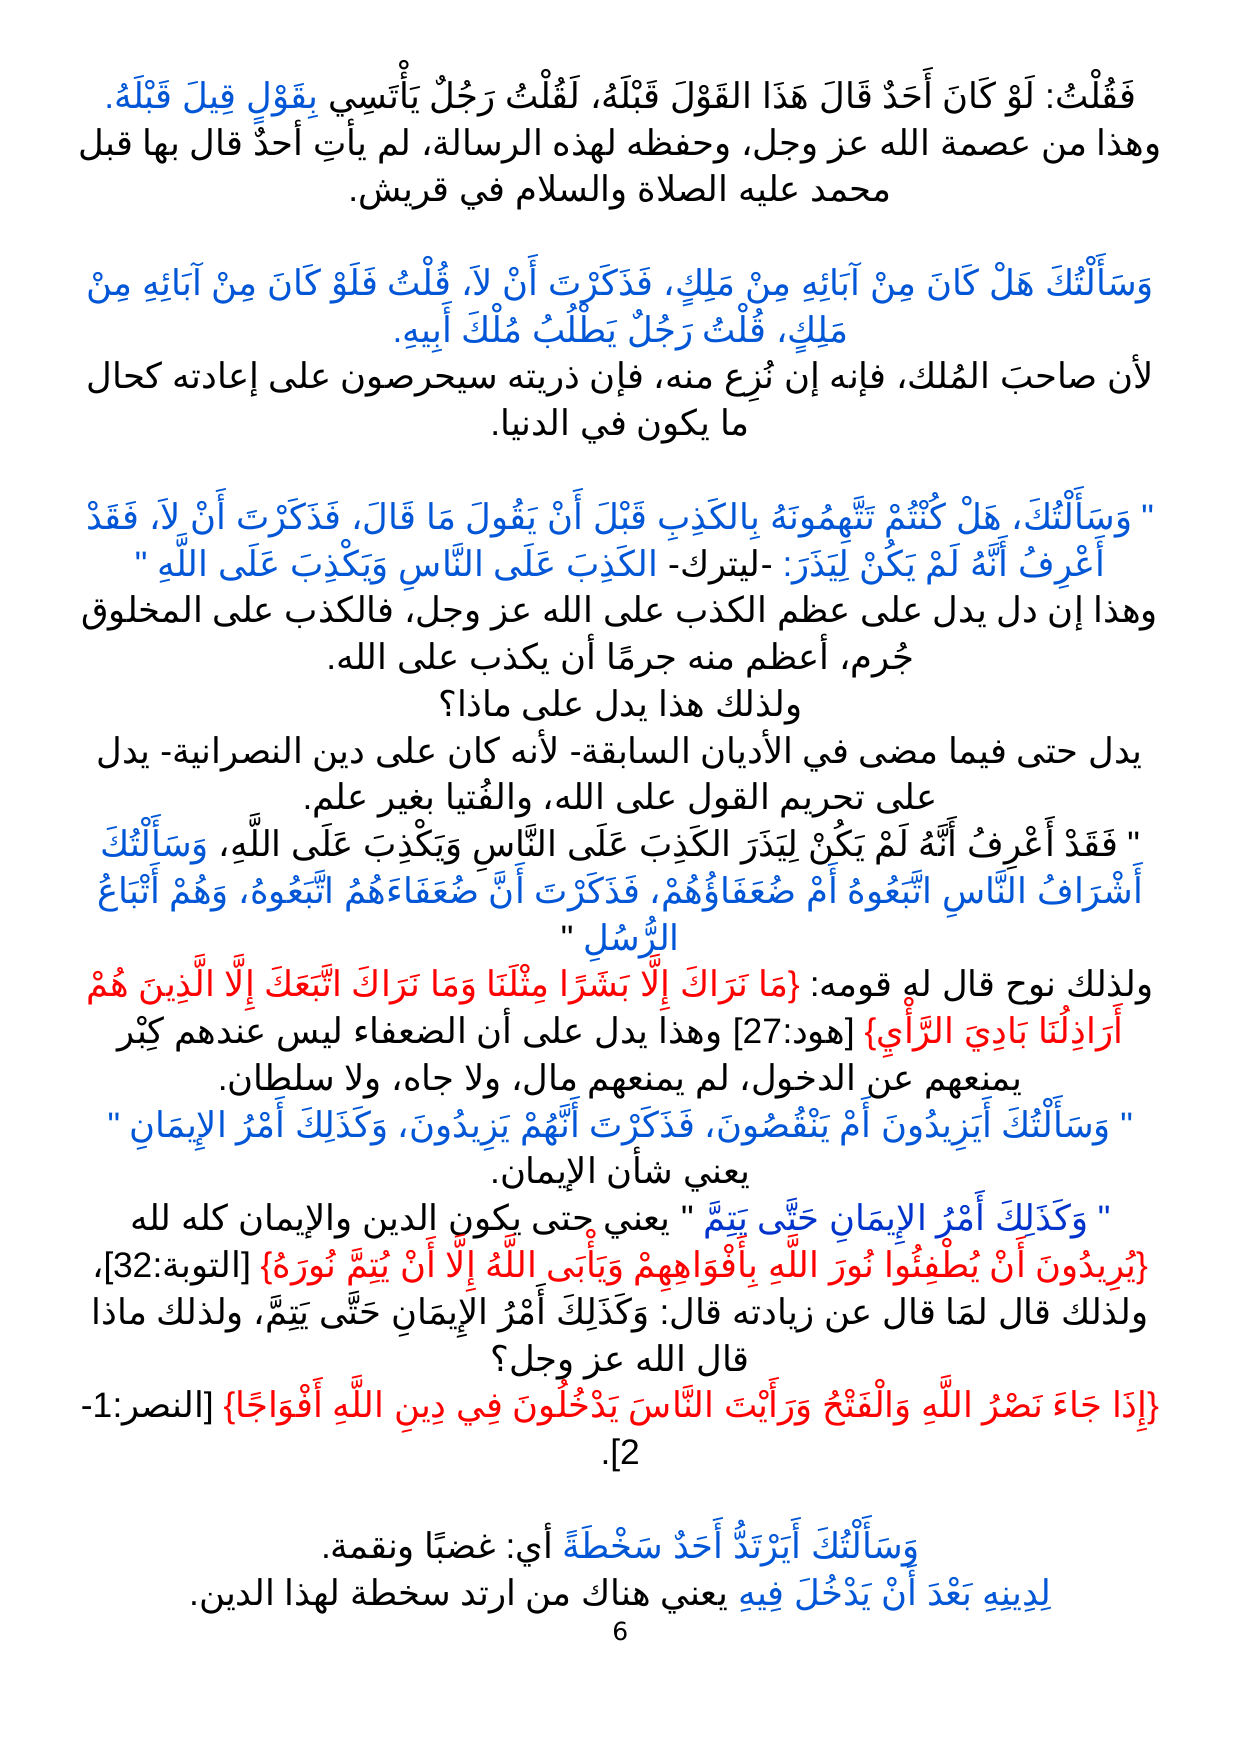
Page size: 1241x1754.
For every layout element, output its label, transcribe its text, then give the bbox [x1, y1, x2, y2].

text " فَقَدْ أَعْرِفُ أَنَّهُ لَمْ يَكُنْ لِيَذَرَ الكَذِبَ عَلَى النَّاسِ وَيَكْذِبَ عَلَى اللَّهِ، وَسَأَلْتُكَ أَشْرَافُ النَّاسِ اتَّبَعُوهُ أَمْ ضُعَفَاؤُهُمْ، فَذَكَرْتَ أَنَّ ضُعَفَاءَهُمُ اتَّبَعُوهُ، وَهُمْ أَتْبَاعُ الرُّسُلِ " [75, 823, 1165, 958]
text لِدِينِهِ بَعْدَ أَنْ يَدْخُلَ فِيهِ يعني هناك من ارتد سخطة لهذا الدين. [75, 1572, 1165, 1612]
text فَقُلْتُ: لَوْ كَانَ أَحَدٌ قَالَ هَذَا القَوْلَ قَبْلَهُ، لَقُلْتُ رَجُلٌ يَأْتَسِي بِقَوْلٍ قِيلَ قَبْلَهُ. [75, 75, 1165, 116]
text لأن صاحبَ المُلك، فإنه إن نُزِع منه، فإن ذريته سيحرصون على إعادته كحال ما يكون في الدنيا. [75, 356, 1165, 443]
text " وَسَأَلْتُكَ، هَلْ كُنْتُمْ تَتَّهِمُونَهُ بِالكَذِبِ قَبْلَ أَنْ يَقُولَ مَا قَالَ، فَذَكَرْتَ أَنْ لاَ، فَقَدْ أَعْرِفُ أَنَّهُ لَمْ يَكُنْ لِيَذَرَ: -ليترك- الكَذِبَ عَلَى النَّاسِ وَيَكْذِبَ عَلَى اللَّهِ " [75, 496, 1165, 583]
text وهذا إن دل يدل على عظم الكذب على الله عز وجل، فالكذب على المخلوق جُرم، أعظم منه جرمًا أن يكذب على الله. [75, 589, 1165, 677]
text وَسَأَلْتُكَ هَلْ كَانَ مِنْ آبَائِهِ مِنْ مَلِكٍ، فَذَكَرْتَ أَنْ لاَ، قُلْتُ فَلَوْ كَانَ مِنْ آبَائِهِ مِنْ مَلِكٍ، قُلْتُ رَجُلٌ يَطْلُبُ مُلْكَ أَبِيهِ. [75, 262, 1165, 349]
text وَسَأَلْتُكَ أَيَرْتَدُّ أَحَدٌ سَخْطَةً أي: غضبًا ونقمة. [75, 1525, 1165, 1566]
text وهذا من عصمة الله عز وجل، وحفظه لهذه الرسالة، لم يأتِ أحدٌ قال بها قبل محمد عليه الصلاة والسلام في قريش. [75, 122, 1165, 209]
text " وَكَذَلِكَ أَمْرُ الإِيمَانِ حَتَّى يَتِمَّ " يعني حتى يكون الدين والإيمان كله لله {يُرِيدُونَ أَنْ يُطْفِئُوا نُورَ اللَّهِ بِأَفْوَاهِهِمْ وَيَأْبَى اللَّهُ إِلَّا أَنْ يُتِمَّ نُورَهُ} [التوبة:32]، ولذلك قال لمَا قال عن زيادته قال: وَكَذَلِكَ أَمْرُ الإِيمَانِ حَتَّى يَتِمَّ، ولذلك ماذا قال الله عز وجل؟ [75, 1197, 1165, 1378]
text {إِذَا جَاءَ نَصْرُ اللَّهِ وَالْفَتْحُ وَرَأَيْتَ النَّاسَ يَدْخُلُونَ فِي دِينِ اللَّهِ أَفْوَاجًا} [النصر:1-2]. [75, 1384, 1165, 1472]
text يدل حتى فيما مضى في الأديان السابقة- لأنه كان على دين النصرانية- يدل على تحريم القول على الله، والفُتيا بغير علم. [75, 730, 1165, 817]
text ولذلك هذا يدل على ماذا؟ [75, 683, 1165, 724]
text ولذلك نوح قال له قومه: {مَا نَرَاكَ إِلَّا بَشَرًا مِثْلَنَا وَمَا نَرَاكَ اتَّبَعَكَ إِلَّا الَّذِينَ هُمْ أَرَاذِلُنَا بَادِيَ الرَّأْيِ} [هود:27] وهذا يدل على أن الضعفاء ليس عندهم كِبْر يمنعهم عن الدخول، لم يمنعهم مال، ولا جاه، ولا سلطان. [75, 964, 1165, 1098]
text " وَسَأَلْتُكَ أَيَزِيدُونَ أَمْ يَنْقُصُونَ، فَذَكَرْتَ أَنَّهُمْ يَزِيدُونَ، وَكَذَلِكَ أَمْرُ الإِيمَانِ " يعني شأن الإيمان. [75, 1104, 1165, 1191]
